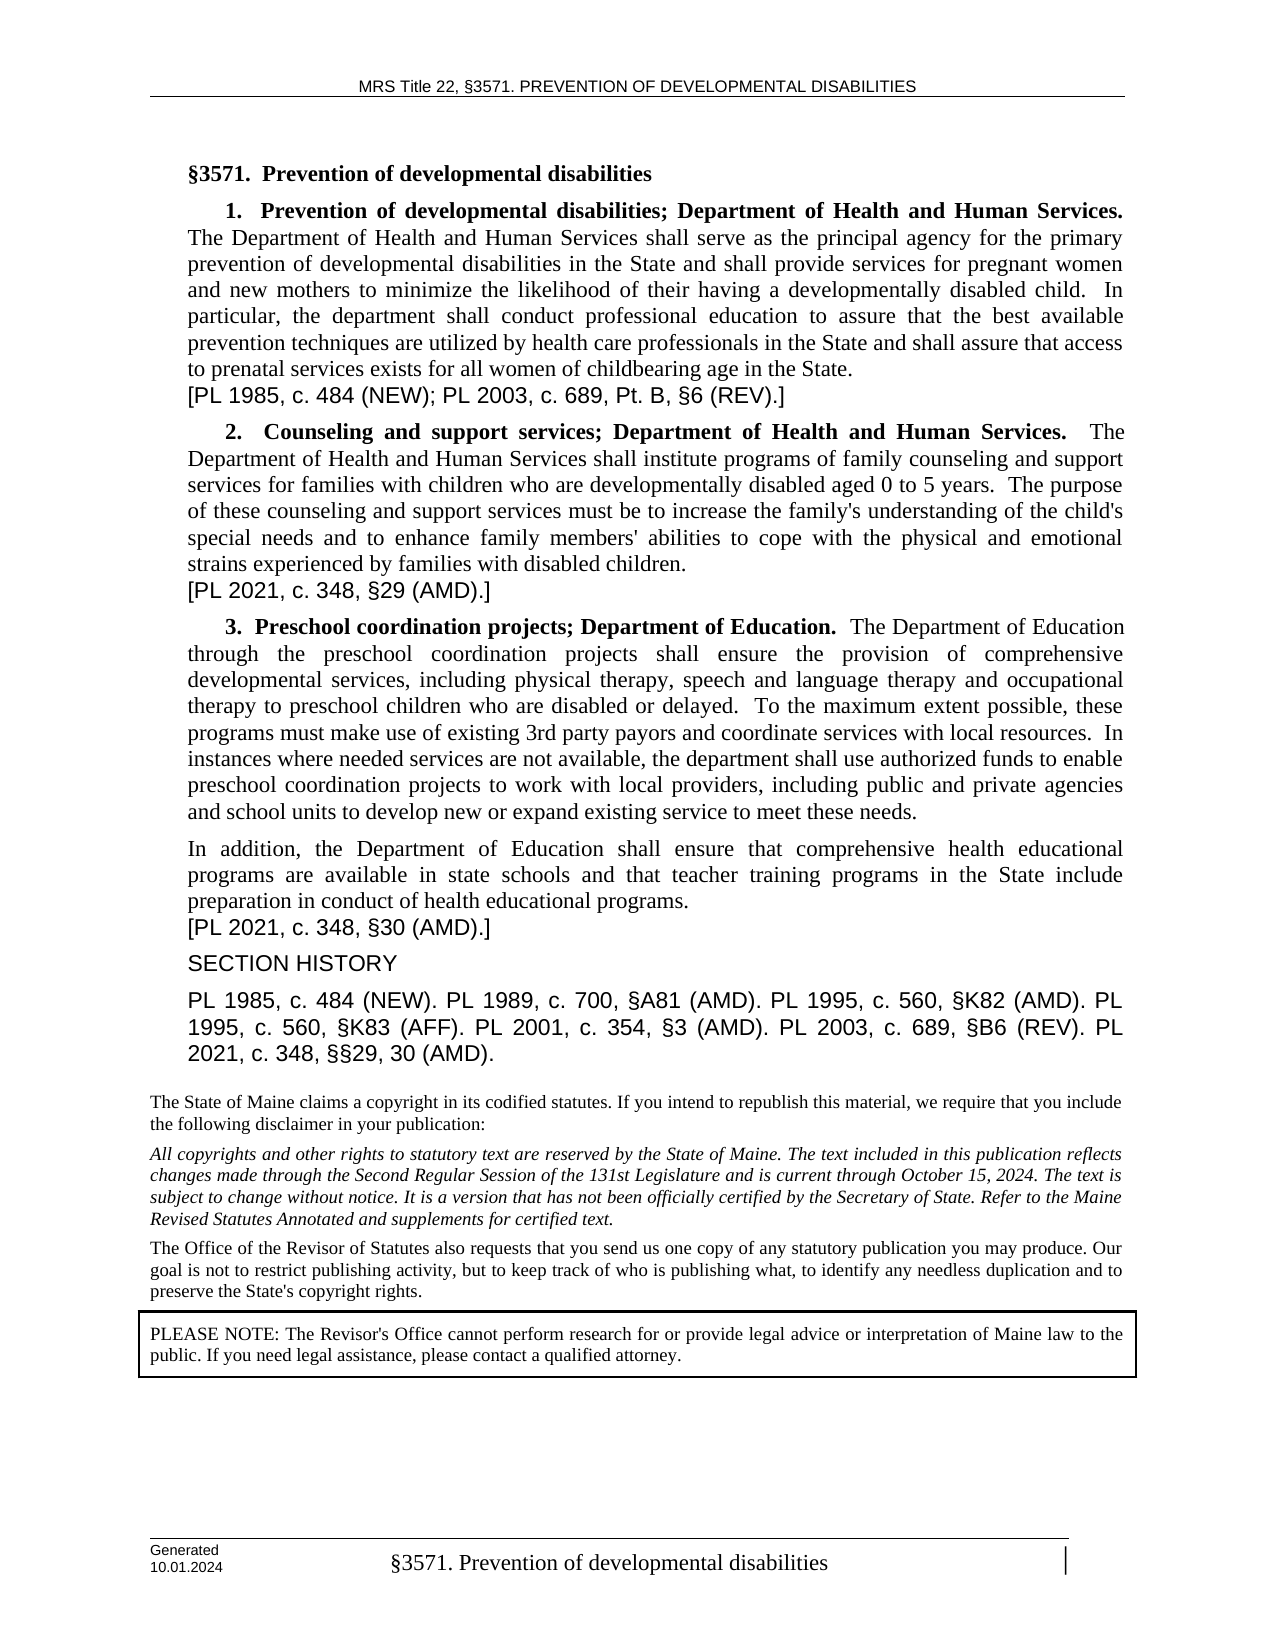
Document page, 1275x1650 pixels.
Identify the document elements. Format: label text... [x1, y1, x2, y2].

text SECTION HISTORY [187, 950, 1125, 977]
text [PL 2021, c. 348, §30 (AMD).] [187, 914, 1125, 940]
text §3571. Prevention of developmental disabilities [187, 160, 1125, 187]
text [PL 2021, c. 348, §29 (AMD).] [187, 577, 1125, 603]
text All copyrights and other rights to statutory text are reserved by the State of Maine. The text included in this publication reflects changes made through the Second Regular Session of the 131st Legislature and is current through October 15, 2024 . The text is subject to change without notice. It is a version that has not been officially certified by the Secretary of State. Refer to the Maine Revised Statutes Annotated and supplements for certified text. [150, 1143, 1125, 1229]
text PLEASE NOTE: The Revisor's Office cannot perform research for or provide legal advice or interpretation of Maine law to the public. If you need legal assistance, please contact a qualified attorney. [140, 1313, 1135, 1376]
text 3. Preschool coordination projects; Department of Education. The Department of Education through the preschool coordination projects shall ensure the provision of comprehensive developmental services, including physical therapy, speech and language therapy and occupational therapy to preschool children who are disabled or delayed. To the maximum extent possible, these programs must make use of existing 3rd party payors and coordinate services with local resources. In instances where needed services are not available, the department shall use authorized funds to enable preschool coordination projects to work with local providers, including public and private agencies and school units to develop new or expand existing service to meet these needs. [187, 613, 1125, 824]
text In addition, the Department of Education shall ensure that comprehensive health educational programs are available in state schools and that teacher training programs in the State include preparation in conduct of health educational programs. [187, 834, 1125, 914]
text 1. Prevention of developmental disabilities; Department of Health and Human Services. The Department of Health and Human Services shall serve as the principal agency for the primary prevention of developmental disabilities in the State and shall provide services for pregnant women and new mothers to minimize the likelihood of their having a developmentally disabled child. In particular, the department shall conduct professional education to assure that the best available prevention techniques are utilized by health care professionals in the State and shall assure that access to prenatal services exists for all women of childbearing age in the State. [187, 197, 1125, 382]
text The Office of the Revisor of Statutes also requests that you send us one copy of any statutory publication you may produce. Our goal is not to restrict publishing activity, but to keep track of who is publishing what, to identify any needless duplication and to preserve the State's copyright rights. [150, 1237, 1125, 1302]
text The State of Maine claims a copyright in its codified statutes. If you intend to republish this material, we require that you include the following disclaimer in your publication: [150, 1091, 1125, 1134]
text PL 1985, c. 484 (NEW). PL 1989, c. 700, §A81 (AMD). PL 1995, c. 560, §K82 (AMD). PL 1995, c. 560, §K83 (AFF). PL 2001, c. 354, §3 (AMD). PL 2003, c. 689, §B6 (REV). PL 2021, c. 348, §§29, 30 (AMD). [187, 987, 1125, 1066]
text 2. Counseling and support services; Department of Health and Human Services. The Department of Health and Human Services shall institute programs of family counseling and support services for families with children who are developmentally disabled aged 0 to 5 years. The purpose of these counseling and support services must be to increase the family's understanding of the child's special needs and to enhance family members' abilities to cope with the physical and emotional strains experienced by families with disabled children. [187, 418, 1125, 577]
text [PL 1985, c. 484 (NEW); PL 2003, c. 689, Pt. B, §6 (REV).] [187, 382, 1125, 408]
